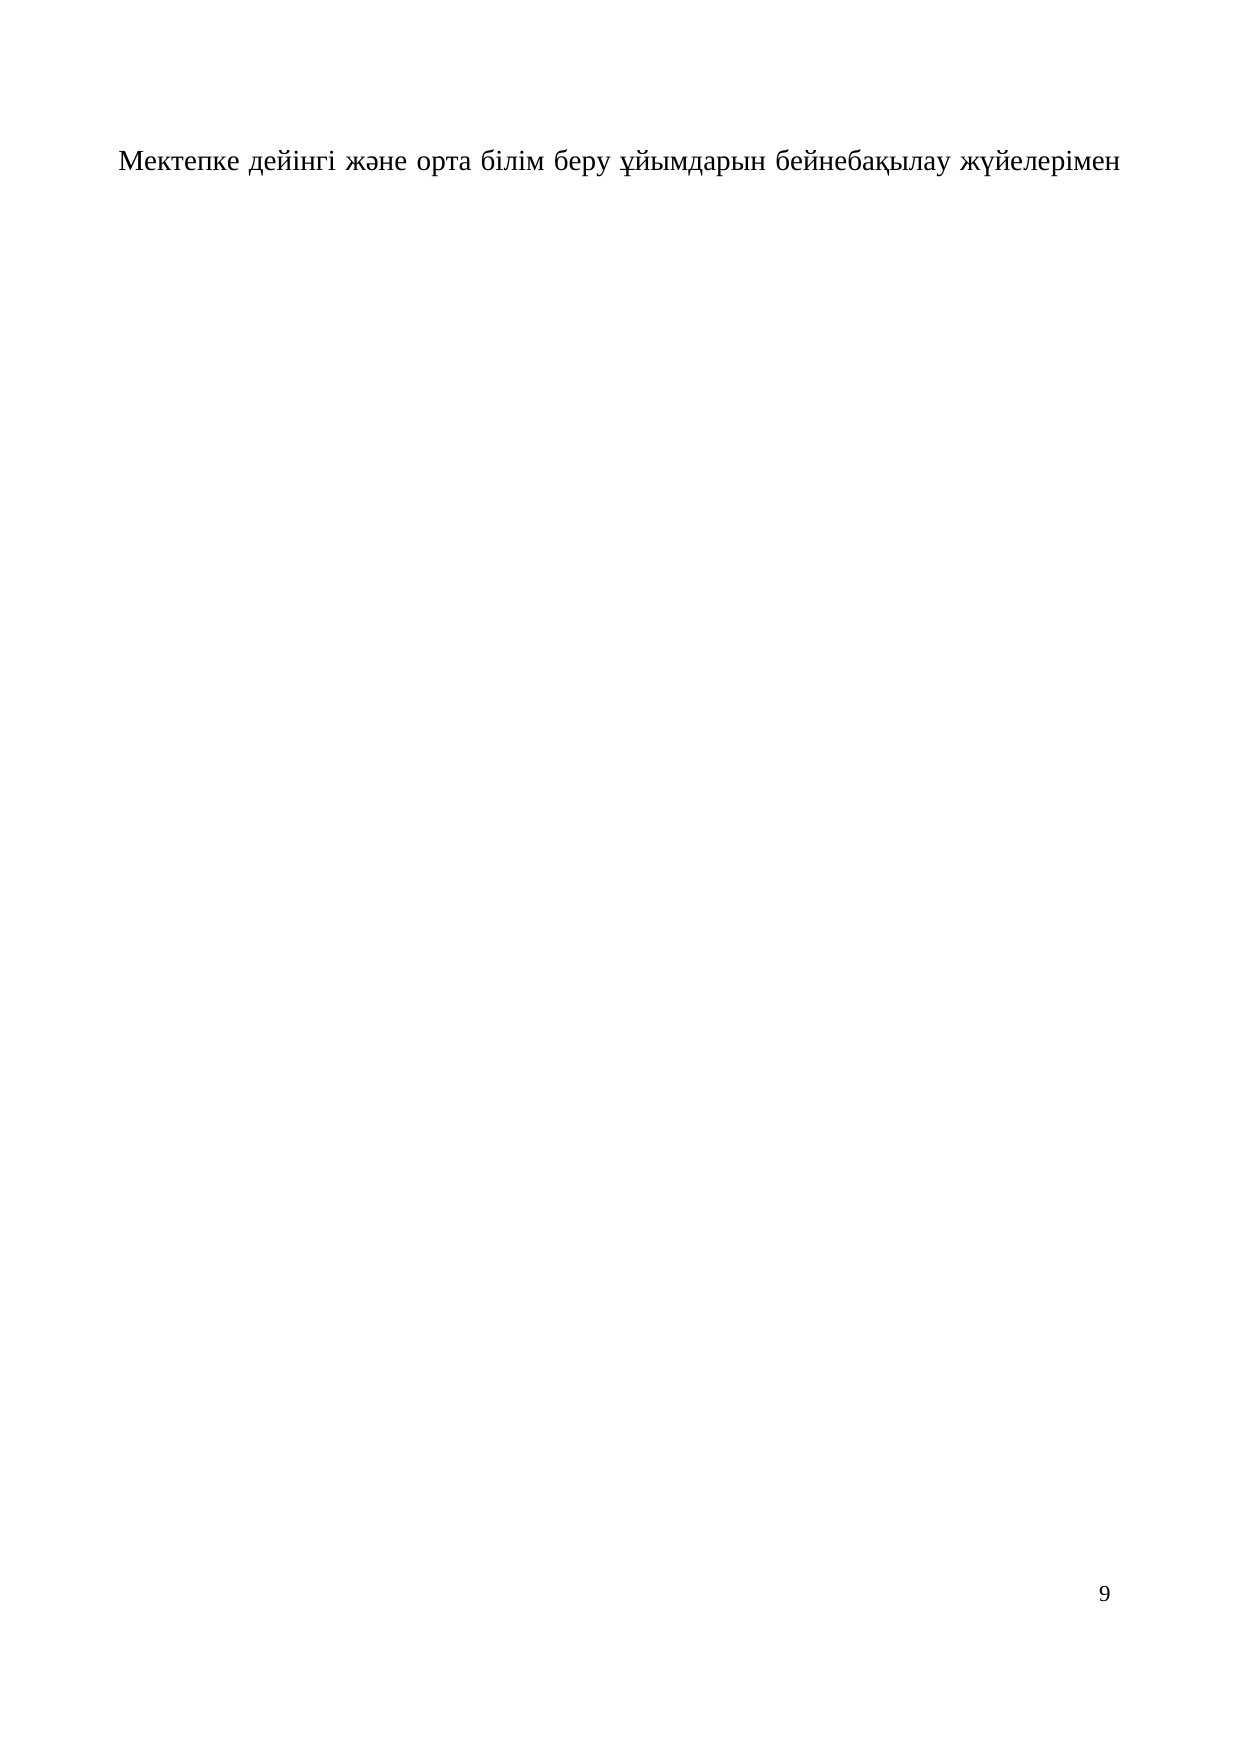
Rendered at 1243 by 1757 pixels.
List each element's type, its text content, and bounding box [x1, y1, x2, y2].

text Мектепке дейінгі және орта білім беру ұйымдарын бейнебақылау жүйелерімен [118, 144, 1153, 177]
